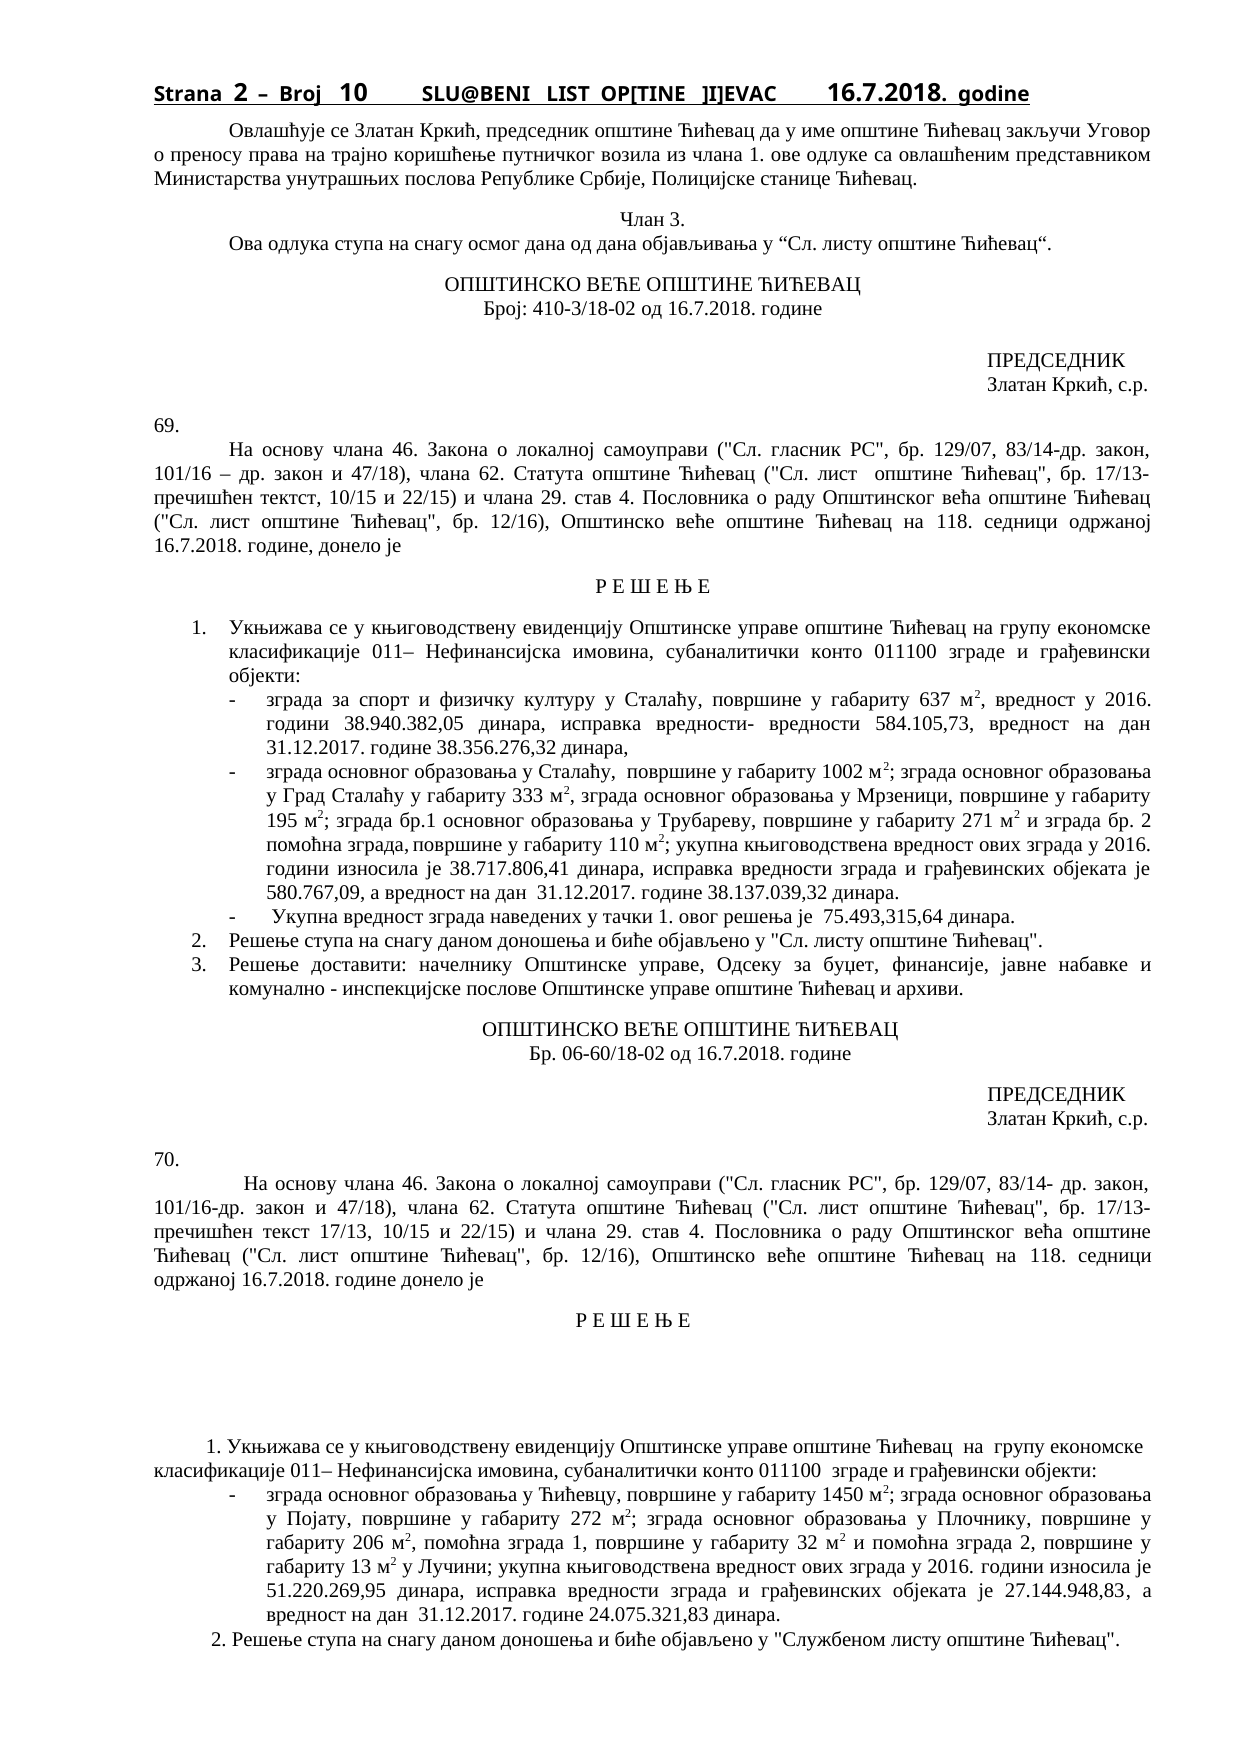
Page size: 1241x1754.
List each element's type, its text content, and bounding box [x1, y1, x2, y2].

text 1. Укњижава се у књиговодствену евиденцију Општинске управе општине Ћићевац на групу економске класификације 011– Нефинансијска имовина, субаналитички конто 011100 зграде и грађевински објекти: [153, 1434, 1152, 1482]
text ПРЕДСЕДНИК [153, 348, 1152, 372]
list зграда основног образовања у Ћићевцу, површине у габариту 1450 м2; зграда основног образовања у Појату, површине у габариту 272 м2; зграда основног образовања у Плочнику, површине у габариту 206 м2, помоћна зграда 1, површине у габариту 32 м2 и помоћна зграда 2, површине у габариту 13 м2 у Лучини; укупна књиговодствена вредност ових зграда у 2016. години износила је 51.220.269,95 динара, исправка вредности зграда и грађевинских објеката је 27.144.948,83, а вредност на дан 31.12.2017. године 24.075.321,83 динара. [228, 1482, 1152, 1626]
text ОПШТИНСКО ВЕЋЕ ОПШТИНЕ ЋИЋЕВАЦ [153, 272, 1152, 296]
text Број: 410-3/18-02 од 16.7.2018. године [153, 296, 1152, 320]
list Укупна вредност зграда наведених у тачки 1. овог решења је 75.493,315,64 динара. [228, 904, 1152, 928]
text На основу члана 46. Закона о локалној самоуправи ("Сл. гласник РС", бр. 129/07, 83/14-др. закон, 101/16 – др. закон и 47/18), члана 62. Статута општине Ћићевац ("Сл. лист општине Ћићевац", бр. 17/13- пречишћен тектст, 10/15 и 22/15) и члана 29. став 4. Пословника о раду Општинског већа општине Ћићевац ("Сл. лист општине Ћићевац", бр. 12/16), Општинско веће општине Ћићевац на 118. седници одржаној 16.7.2018. године, донело је [153, 437, 1152, 557]
list ПРЕДСЕДНИК [828, 1082, 1152, 1106]
list зграда за спорт и физичку културу у Сталаћу, површине у габариту 637 м2, вредност у 2016. години 38.940.382,05 динара, исправка вредности- вредности 584.105,73, вредност на дан 31.12.2017. године 38.356.276,32 динара, [228, 687, 1152, 759]
list Златан Кркић, с.р. [828, 1106, 1152, 1130]
list Бр. 06-60/18-02 од 16.7.2018. године [228, 1041, 1152, 1065]
list Укњижава се у књиговодствену евиденцију Општинске управе општине Ћићевац на групу економске класификације 011– Нефинансијска имовина, субаналитички конто 011100 зграде и грађевински објекти: [191, 615, 1152, 687]
list Решење ступа на снагу даном доношења и биће објављено у "Сл. листу општине Ћићевац". [191, 928, 1152, 952]
text На основу члана 46. Закона о локалној самоуправи ("Сл. гласник РС", бр. 129/07, 83/14- др. закон, 101/16-др. закон и 47/18), члана 62. Статута општине Ћићевац ("Сл. лист општине Ћићевац", бр. 17/13- пречишћен текст 17/13, 10/15 и 22/15) и члана 29. став 4. Пословника о раду Општинског већа општине Ћићевац ("Сл. лист општине Ћићевац", бр. 12/16), Општинско веће општине Ћићевац на 118. седници одржаној 16.7.2018. године донело је [153, 1171, 1152, 1291]
text Р Е Ш Е Њ Е [153, 574, 1152, 598]
text Р Е Ш Е Њ Е [153, 1308, 1152, 1332]
text Златан Кркић, с.р. [153, 372, 1152, 396]
list Решење доставити: начелнику Општинске управе, Одсеку за буџет, финансије, јавне набавке и комунално - инспекцијске послове Општинске управе општине Ћићевац и архиви. [191, 952, 1152, 1000]
text 69. [153, 413, 1152, 437]
list ОПШТИНСКО ВЕЋЕ ОПШТИНЕ ЋИЋЕВАЦ [228, 1017, 1152, 1041]
list зграда основног образовања у Сталаћу, површине у габариту 1002 м2; зграда основног образовања у Град Сталаћу у габариту 333 м2, зграда основног образовања у Мрзеници, површине у габариту 195 м2; зграда бр.1 основног образовања у Трубареву, површине у габариту 271 м2 и зграда бр. 2 помоћна зграда, површине у габариту 110 м2; укупна књиговодствена вредност ових зграда у 2016. години износила је 38.717.806,41 динара, исправка вредности зграда и грађевинских објеката је 580.767,09, а вредност на дан 31.12.2017. године 38.137.039,32 динара. [228, 759, 1152, 904]
text 2. Решење ступа на снагу даном доношења и биће објављено у "Службеном листу општине Ћићевац". [153, 1626, 1152, 1651]
list 70. [153, 1147, 1152, 1171]
text Ова oдлука ступа на снагу осмог дана од дана објављивања у “Сл. листу општине Ћићевац“. [153, 231, 1152, 255]
text Овлашћује се Златан Кркић, председник општине Ћићевац да у име општине Ћићевац закључи Уговор о преносу права на трајно коришћење путничког возила из члана 1. ове oдлуке са овлашћеним представником Министарства унутрашњих послова Републике Србије, Полицијске станице Ћићевац. [153, 118, 1152, 190]
text Члан 3. [153, 207, 1152, 231]
